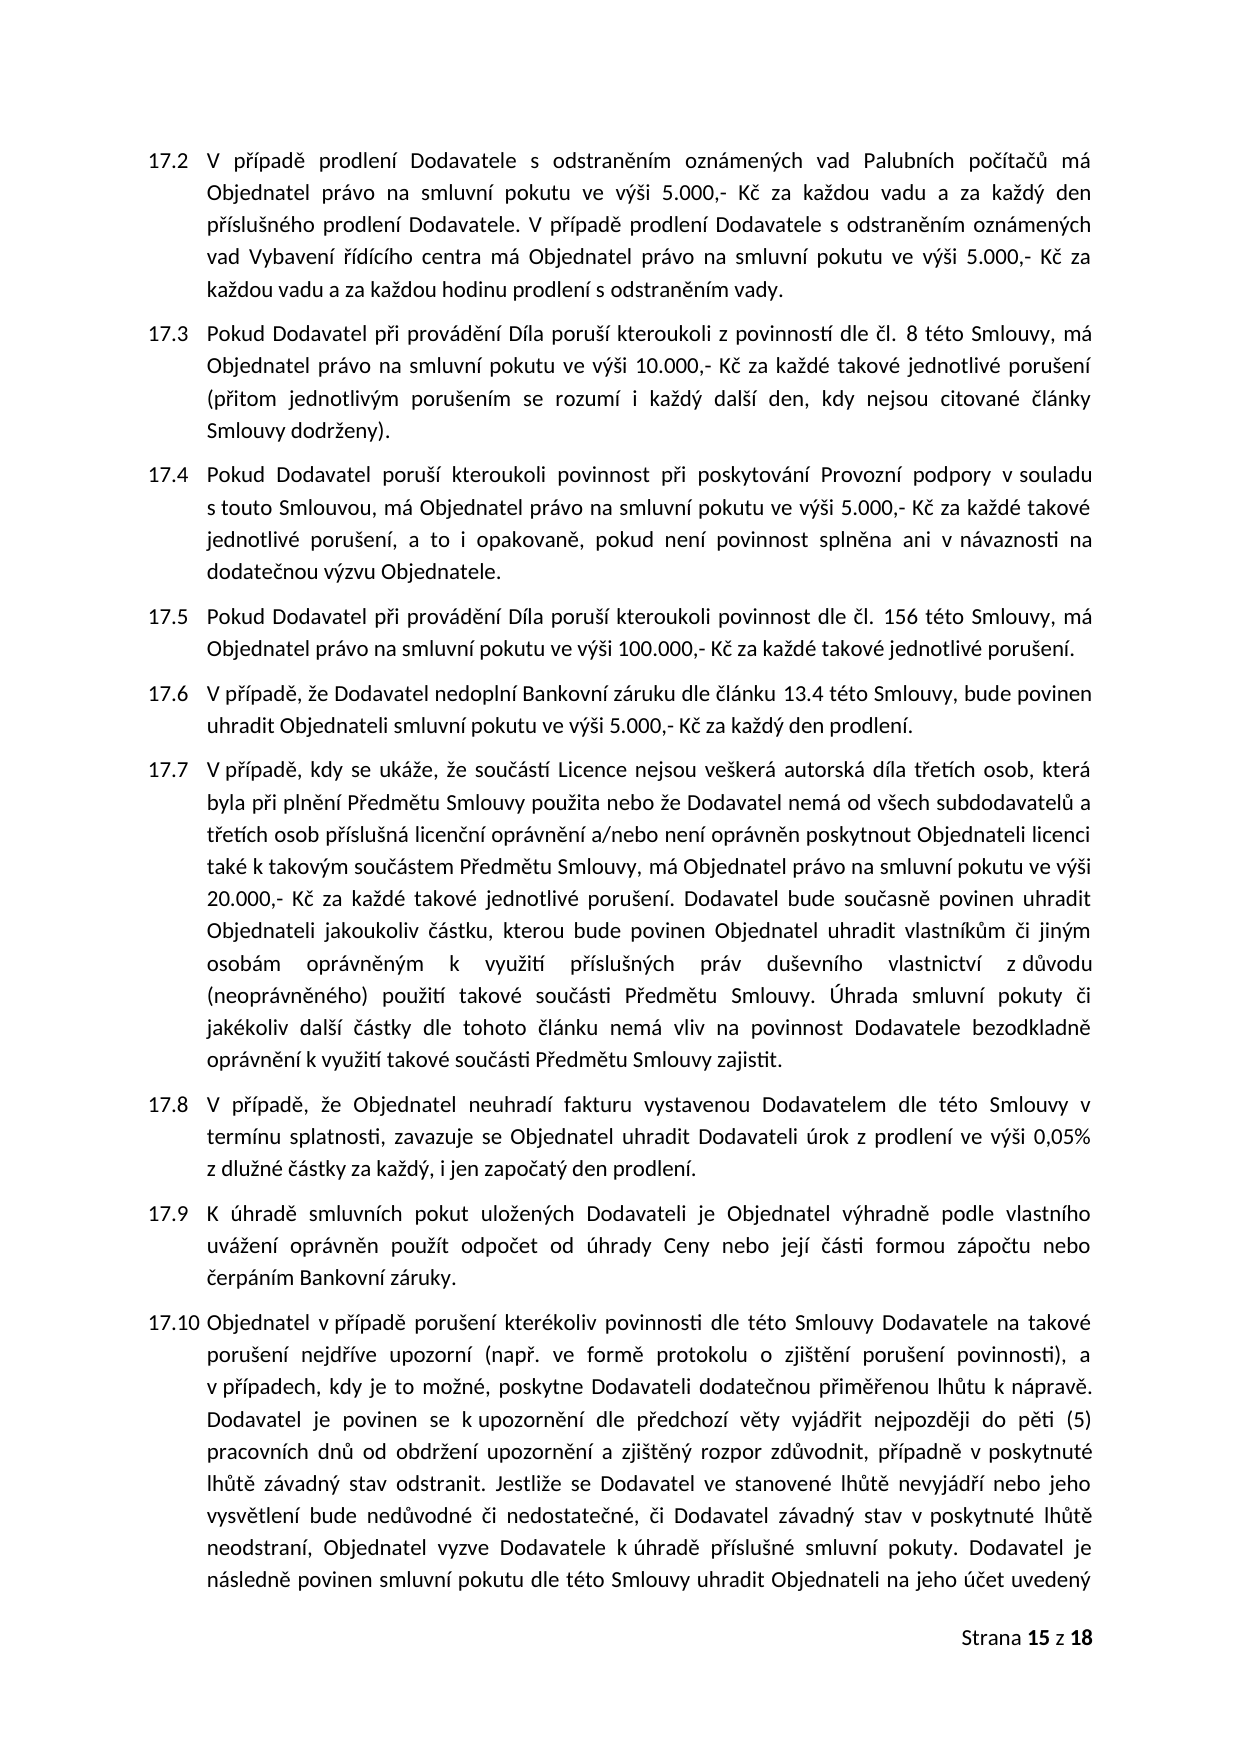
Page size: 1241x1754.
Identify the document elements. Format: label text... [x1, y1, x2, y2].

list V případě prodlení Dodavatele s odstraněním oznámených vad Palubních počítačů má Objednatel právo na smluvní pokutu ve výši 5.000,- Kč za každou vadu a za každý den příslušného prodlení Dodavatele. V případě prodlení Dodavatele s odstraněním oznámených vad Vybavení řídícího centra má Objednatel právo na smluvní pokutu ve výši 5.000,- Kč za každou vadu a za každou hodinu prodlení s odstraněním vady. [148, 146, 1093, 303]
list Pokud Dodavatel při provádění Díla poruší kteroukoli z povinností dle čl. 8 této Smlouvy, má Objednatel právo na smluvní pokutu ve výši 10.000,- Kč za každé takové jednotlivé porušení (přitom jednotlivým porušením se rozumí i každý další den, kdy nejsou citované články Smlouvy dodrženy). [148, 319, 1093, 444]
list V případě, kdy se ukáže, že součástí Licence nejsou veškerá autorská díla třetích osob, která byla při plnění Předmětu Smlouvy použita nebo že Dodavatel nemá od všech subdodavatelů a třetích osob příslušná licenční oprávnění a/nebo není oprávněn poskytnout Objednateli licenci také k takovým součástem Předmětu Smlouvy, má Objednatel právo na smluvní pokutu ve výši 20.000,- Kč za každé takové jednotlivé porušení. Dodavatel bude současně povinen uhradit Objednateli jakoukoliv částku, kterou bude povinen Objednatel uhradit vlastníkům či jiným osobám oprávněným k využití příslušných práv duševního vlastnictví z důvodu (neoprávněného) použití takové součásti Předmětu Smlouvy. Úhrada smluvní pokuty či jakékoliv další částky dle tohoto článku nemá vliv na povinnost Dodavatele bezodkladně oprávnění k využití takové součásti Předmětu Smlouvy zajistit. [148, 756, 1093, 1073]
list Pokud Dodavatel poruší kteroukoli povinnost při poskytování Provozní podpory v souladu s touto Smlouvou, má Objednatel právo na smluvní pokutu ve výši 5.000,- Kč za každé takové jednotlivé porušení, a to i opakovaně, pokud není povinnost splněna ani v návaznosti na dodatečnou výzvu Objednatele. [148, 461, 1093, 585]
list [148, 1308, 1093, 1594]
list Pokud Dodavatel při provádění Díla poruší kteroukoli povinnost dle čl. 156 této Smlouvy, má Objednatel právo na smluvní pokutu ve výši 100.000,- Kč za každé takové jednotlivé porušení. [148, 602, 1093, 662]
list K úhradě smluvních pokut uložených Dodavateli je Objednatel výhradně podle vlastního uvážení oprávněn použít odpočet od úhrady Ceny nebo její části formou zápočtu nebo čerpáním Bankovní záruky. [148, 1199, 1093, 1291]
list V případě, že Objednatel neuhradí fakturu vystavenou Dodavatelem dle této Smlouvy v termínu splatnosti, zavazuje se Objednatel uhradit Dodavateli úrok z prodlení ve výši 0,05% z dlužné částky za každý, i jen započatý den prodlení. [148, 1090, 1093, 1182]
list V případě, že Dodavatel nedoplní Bankovní záruku dle článku 13.4 této Smlouvy, bude povinen uhradit Objednateli smluvní pokutu ve výši 5.000,- Kč za každý den prodlení. [148, 679, 1093, 739]
